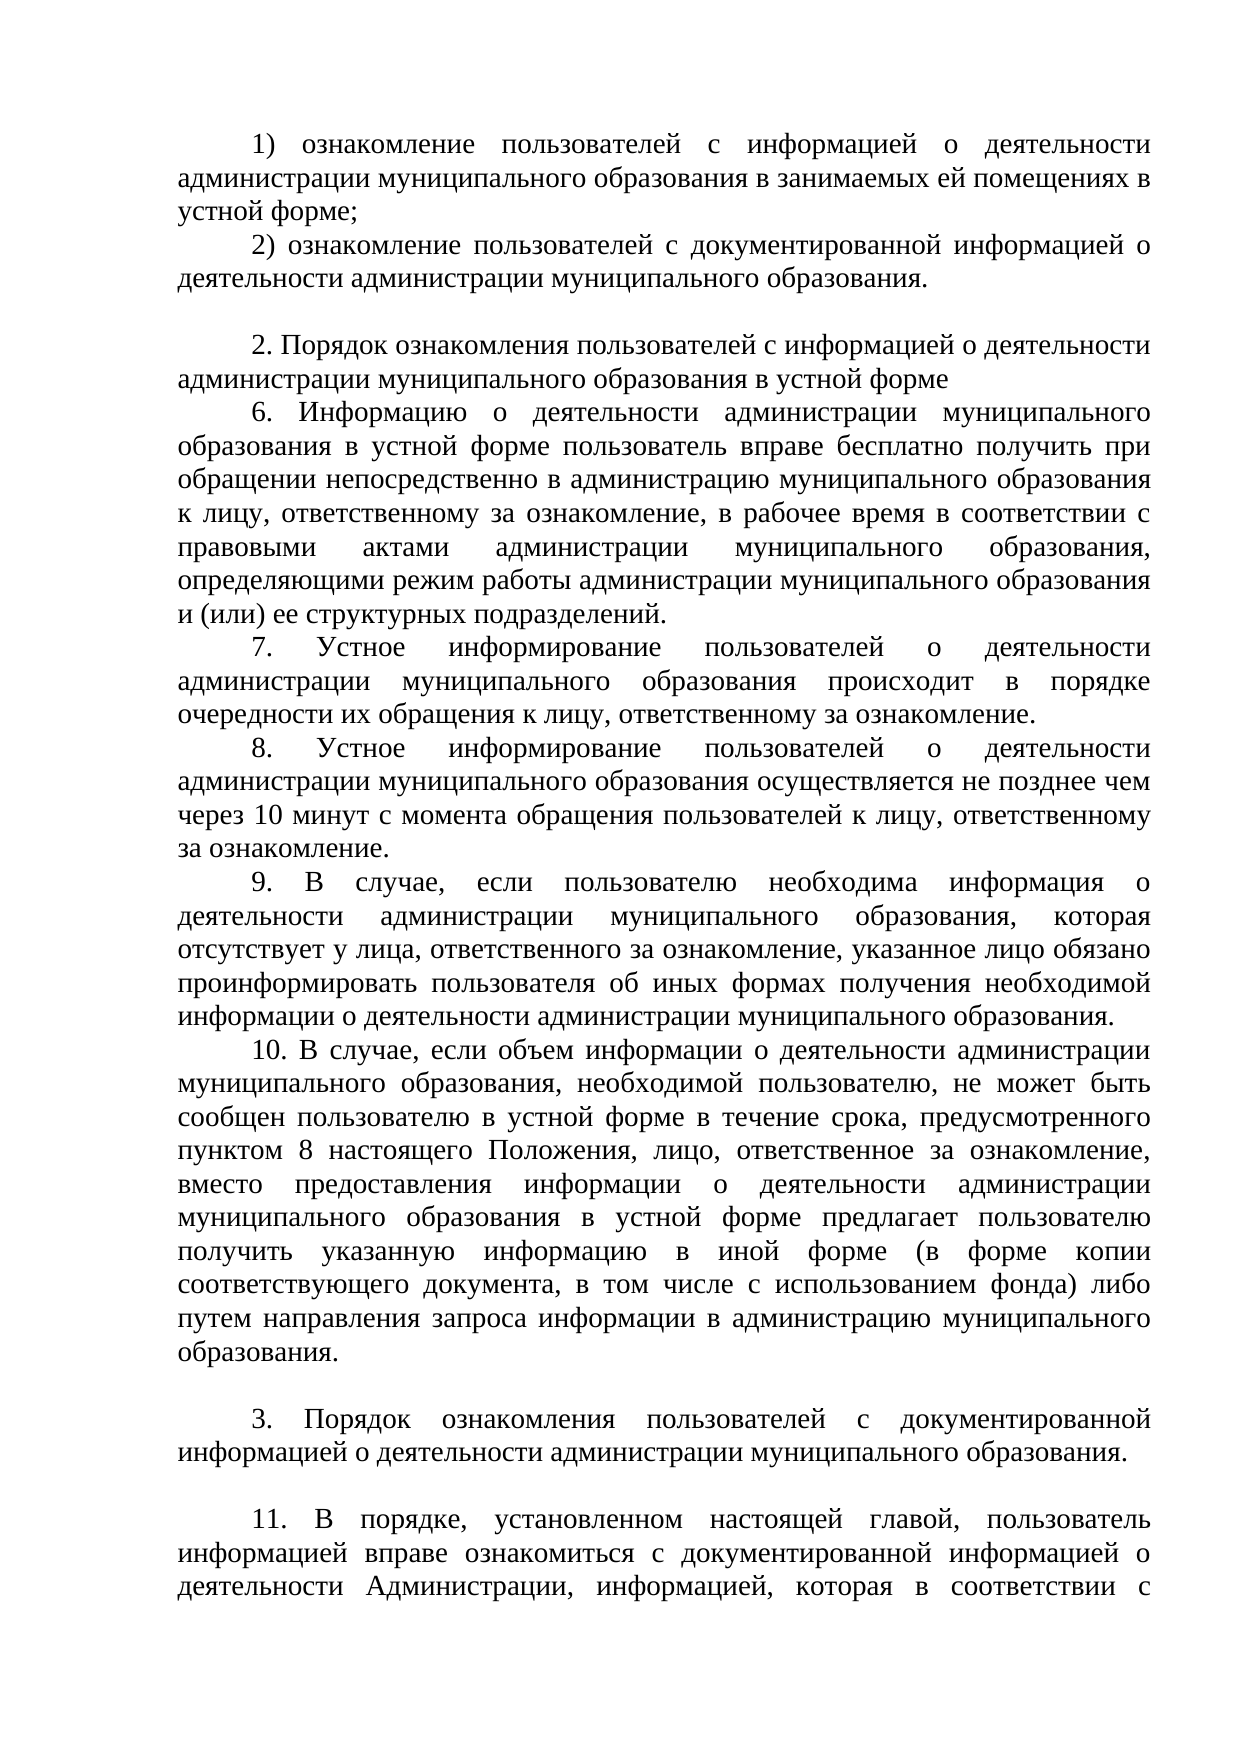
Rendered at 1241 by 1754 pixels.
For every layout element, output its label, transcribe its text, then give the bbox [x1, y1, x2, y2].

text 9. В случае, если пользователю необходима информация о деятельности администрации муниципального образования, которая отсутствует у лица, ответственного за ознакомление, указанное лицо обязано проинформировать пользователя об иных формах получения необходимой информации о деятельности администрации муниципального образования. [177, 864, 1152, 1032]
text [177, 1501, 1152, 1602]
text 10. В случае, если объем информации о деятельности администрации муниципального образования, необходимой пользователю, не может быть сообщен пользователю в устной форме в течение срока, предусмотренного пунктом 8 настоящего Положения, лицо, ответственное за ознакомление, вместо предоставления информации о деятельности администрации муниципального образования в устной форме предлагает пользователю получить указанную информацию в иной форме (в форме копии соответствующего документа, в том числе с использованием фонда) либо путем направления запроса информации в администрацию муниципального образования. [177, 1032, 1152, 1367]
text 8. Устное информирование пользователей о деятельности администрации муниципального образования осуществляется не позднее чем через 10 минут с момента обращения пользователей к лицу, ответственному за ознакомление. [177, 730, 1152, 864]
text 2. Порядок ознакомления пользователей с информацией о деятельности администрации муниципального образования в устной форме [177, 327, 1152, 394]
text 7. Устное информирование пользователей о деятельности администрации муниципального образования происходит в порядке очередности их обращения к лицу, ответственному за ознакомление. [177, 629, 1152, 730]
text 6. Информацию о деятельности администрации муниципального образования в устной форме пользователь вправе бесплатно получить при обращении непосредственно в администрацию муниципального образования к лицу, ответственному за ознакомление, в рабочее время в соответствии с правовыми актами администрации муниципального образования, определяющими режим работы администрации муниципального образования и (или) ее структурных подразделений. [177, 394, 1152, 629]
text 3. Порядок ознакомления пользователей с документированной информацией о деятельности администрации муниципального образования. [177, 1401, 1152, 1468]
text 1) ознакомление пользователей с информацией о деятельности администрации муниципального образования в занимаемых ей помещениях в устной форме; [177, 126, 1152, 227]
text 2) ознакомление пользователей с документированной информацией о деятельности администрации муниципального образования. [177, 227, 1152, 294]
